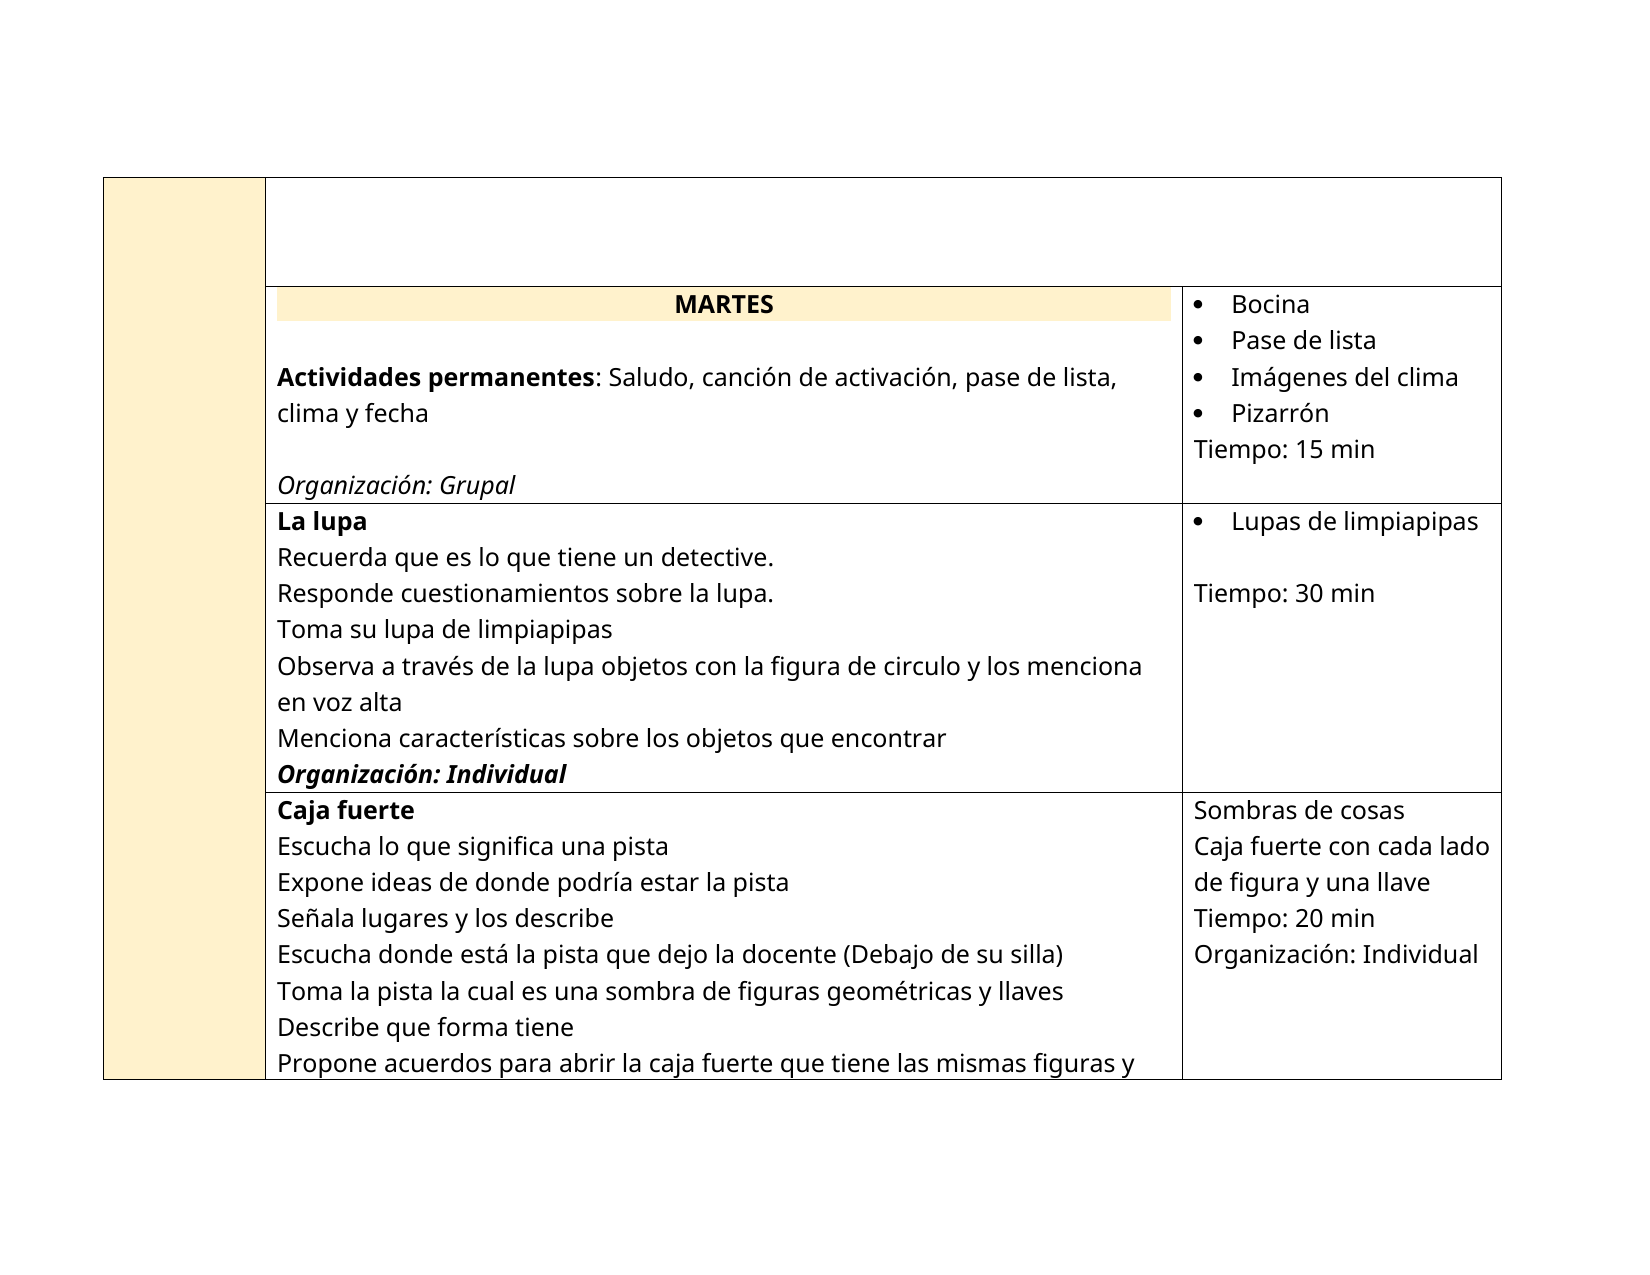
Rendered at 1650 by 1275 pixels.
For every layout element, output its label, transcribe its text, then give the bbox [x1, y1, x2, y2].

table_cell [266, 793, 1182, 1079]
table_cell La lupa Recuerda que es lo que tiene un detective. Responde cuestionamientos sobre la lupa. Toma su lupa de limpiapipas Observa a través de la lupa objetos con la figura de circulo y los menciona en voz alta Menciona características sobre los objetos que encontrar Organización: Individual [266, 504, 1182, 792]
table_cell MARTES Actividades permanentes: Saludo, canción de activación, pase de lista, clima y fecha Organización: Grupal [266, 287, 1182, 503]
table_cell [1183, 793, 1501, 1079]
table_cell Bocina Pase de lista Imágenes del clima Pizarrón Tiempo: 15 min [1183, 287, 1501, 503]
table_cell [266, 178, 1501, 286]
table_cell Lupas de limpiapipas Tiempo: 30 min [1183, 504, 1501, 792]
